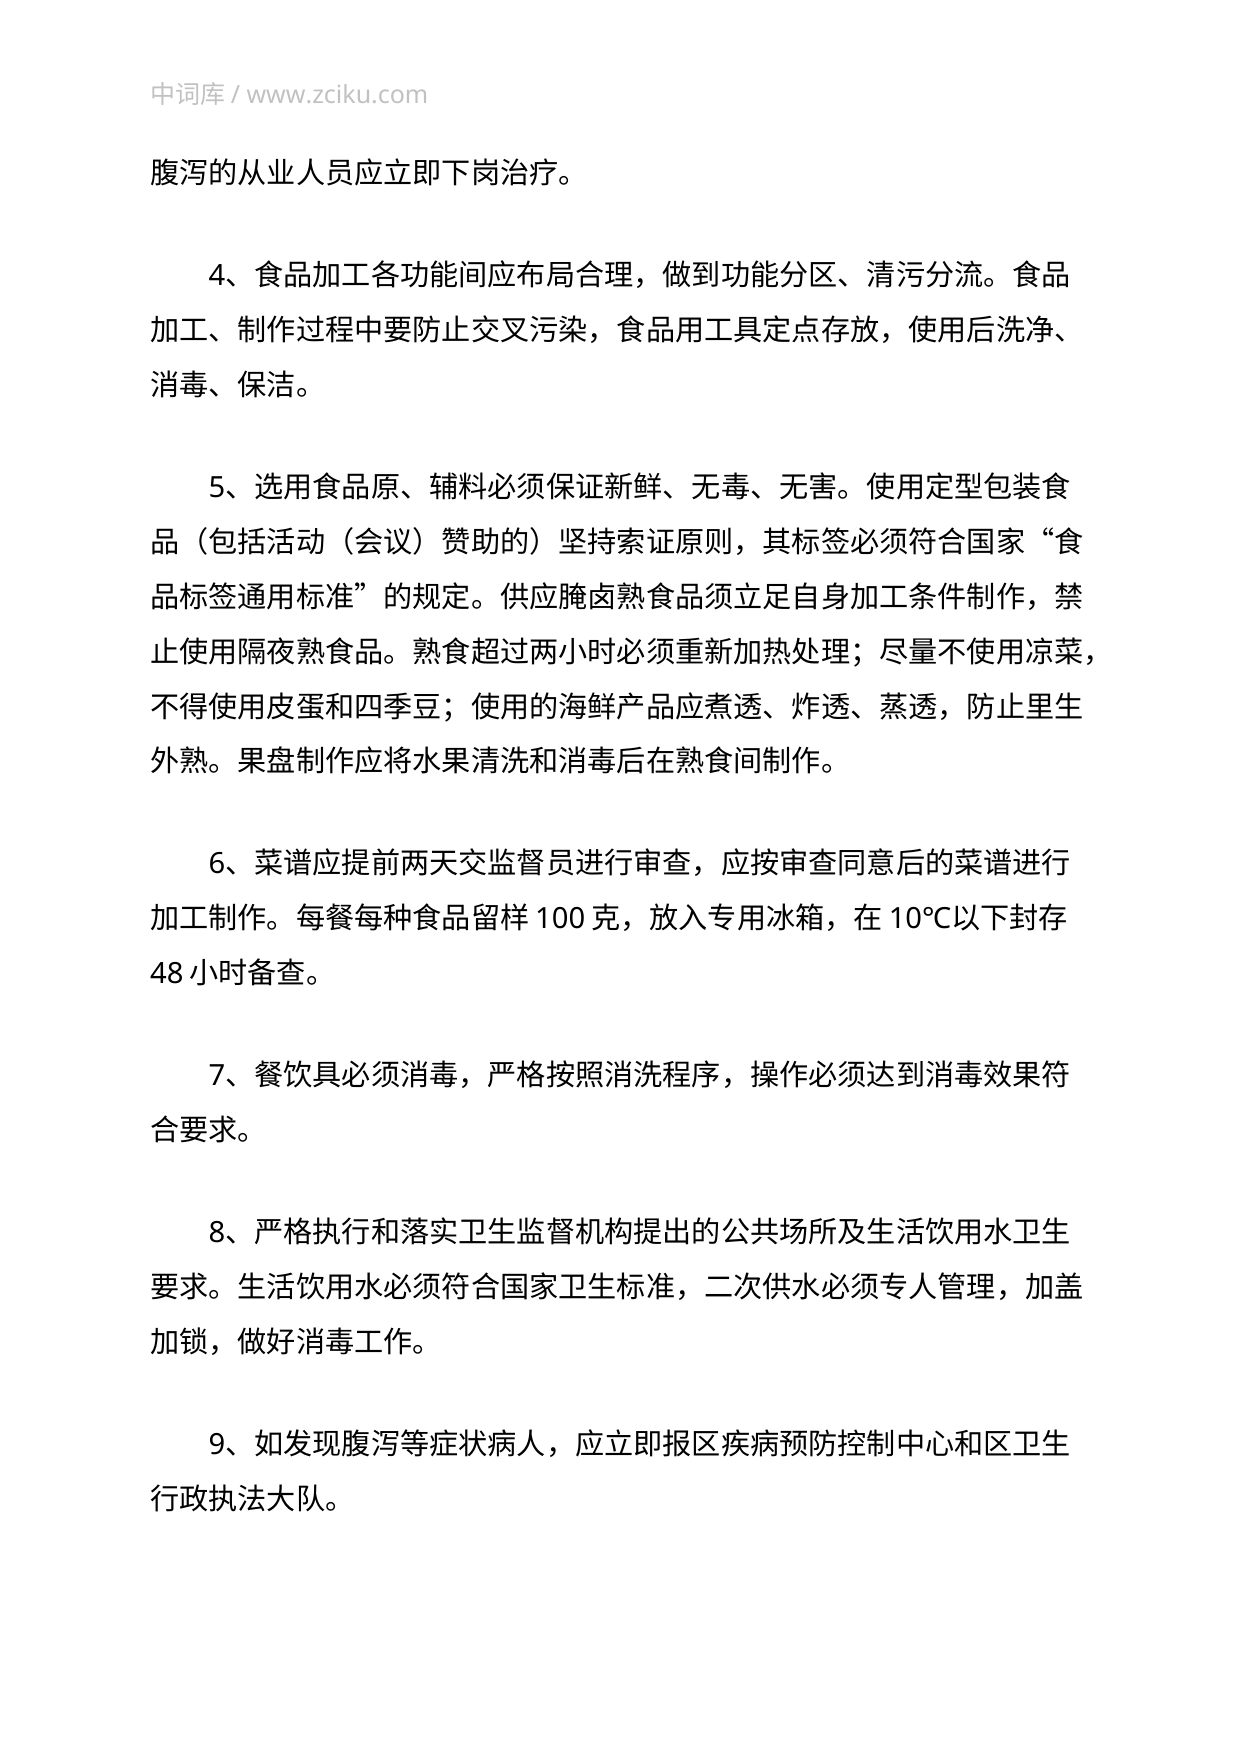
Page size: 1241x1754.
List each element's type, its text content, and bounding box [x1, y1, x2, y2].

text 8、严格执行和落实卫生监督机构提出的公共场所及生活饮用水卫生要求。生活饮用水必须符合国家卫生标准，二次供水必须专人管理，加盖加锁，做好消毒工作。 [150, 1208, 1090, 1361]
text 5、选用食品原、辅料必须保证新鲜、无毒、无害。使用定型包装食品（包括活动（会议）赞助的）坚持索证原则，其标签必须符合国家“食品标签通用标准”的规定。供应腌卤熟食品须立足自身加工条件制作，禁止使用隔夜熟食品。熟食超过两小时必须重新加热处理；尽量不使用凉菜，不得使用皮蛋和四季豆；使用的海鲜产品应煮透、炸透、蒸透，防止里生外熟。果盘制作应将水果清洗和消毒后在熟食间制作。 [150, 463, 1090, 780]
text 9、如发现腹泻等症状病人，应立即报区疾病预防控制中心和区卫生行政执法大队。 [150, 1420, 1090, 1517]
text 6、菜谱应提前两天交监督员进行审查，应按审查同意后的菜谱进行加工制作。每餐每种食品留样100克，放入专用冰箱，在10℃以下封存48小时备查。 [150, 840, 1090, 992]
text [150, 150, 1090, 192]
text 7、餐饮具必须消毒，严格按照消洗程序，操作必须达到消毒效果符合要求。 [150, 1052, 1090, 1149]
text 4、食品加工各功能间应布局合理，做到功能分区、清污分流。食品加工、制作过程中要防止交叉污染，食品用工具定点存放，使用后洗净、消毒、保洁。 [150, 252, 1090, 404]
